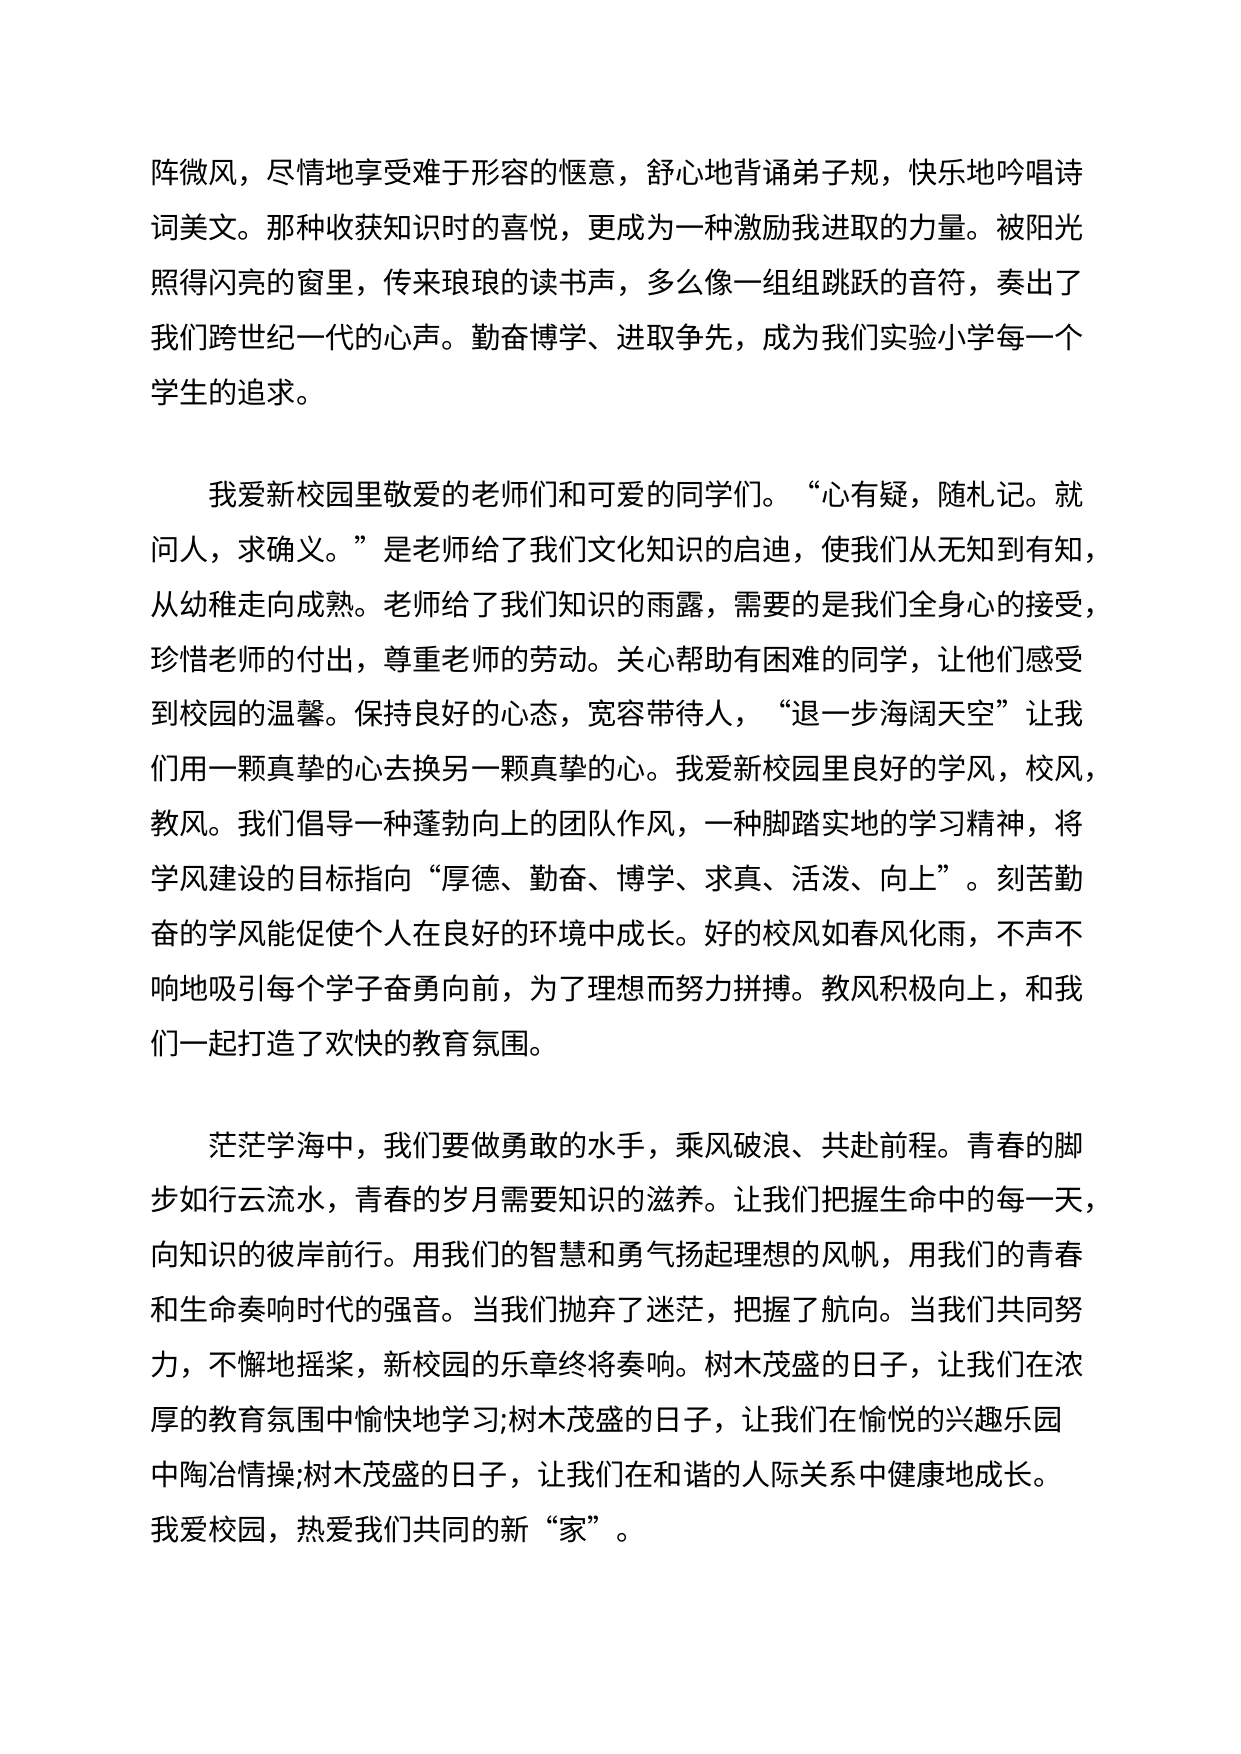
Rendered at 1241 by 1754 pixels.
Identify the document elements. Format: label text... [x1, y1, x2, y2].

text 茫茫学海中，我们要做勇敢的水手，乘风破浪、共赴前程。青春的脚步如行云流水，青春的岁月需要知识的滋养。让我们把握生命中的每一天，向知识的彼岸前行。用我们的智慧和勇气扬起理想的风帆，用我们的青春和生命奏响时代的强音。当我们抛弃了迷茫，把握了航向。当我们共同努力，不懈地摇桨，新校园的乐章终将奏响。树木茂盛的日子，让我们在浓厚的教育氛围中愉快地学习;树木茂盛的日子，让我们在愉悦的兴趣乐园中陶冶情操;树木茂盛的日子，让我们在和谐的人际关系中健康地成长。我爱校园，热爱我们共同的新“家”。 [150, 1122, 1090, 1549]
text 我爱新校园里敬爱的老师们和可爱的同学们。“心有疑，随札记。就问人，求确义。”是老师给了我们文化知识的启迪，使我们从无知到有知，从幼稚走向成熟。老师给了我们知识的雨露，需要的是我们全身心的接受，珍惜老师的付出，尊重老师的劳动。关心帮助有困难的同学，让他们感受到校园的温馨。保持良好的心态，宽容带待人，“退一步海阔天空”让我们用一颗真挚的心去换另一颗真挚的心。我爱新校园里良好的学风，校风，教风。我们倡导一种蓬勃向上的团队作风，一种脚踏实地的学习精神，将学风建设的目标指向“厚德、勤奋、博学、求真、活泼、向上”。刻苦勤奋的学风能促使个人在良好的环境中成长。好的校风如春风化雨，不声不响地吸引每个学子奋勇向前，为了理想而努力拼搏。教风积极向上，和我们一起打造了欢快的教育氛围。 [150, 471, 1090, 1063]
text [150, 150, 1090, 412]
